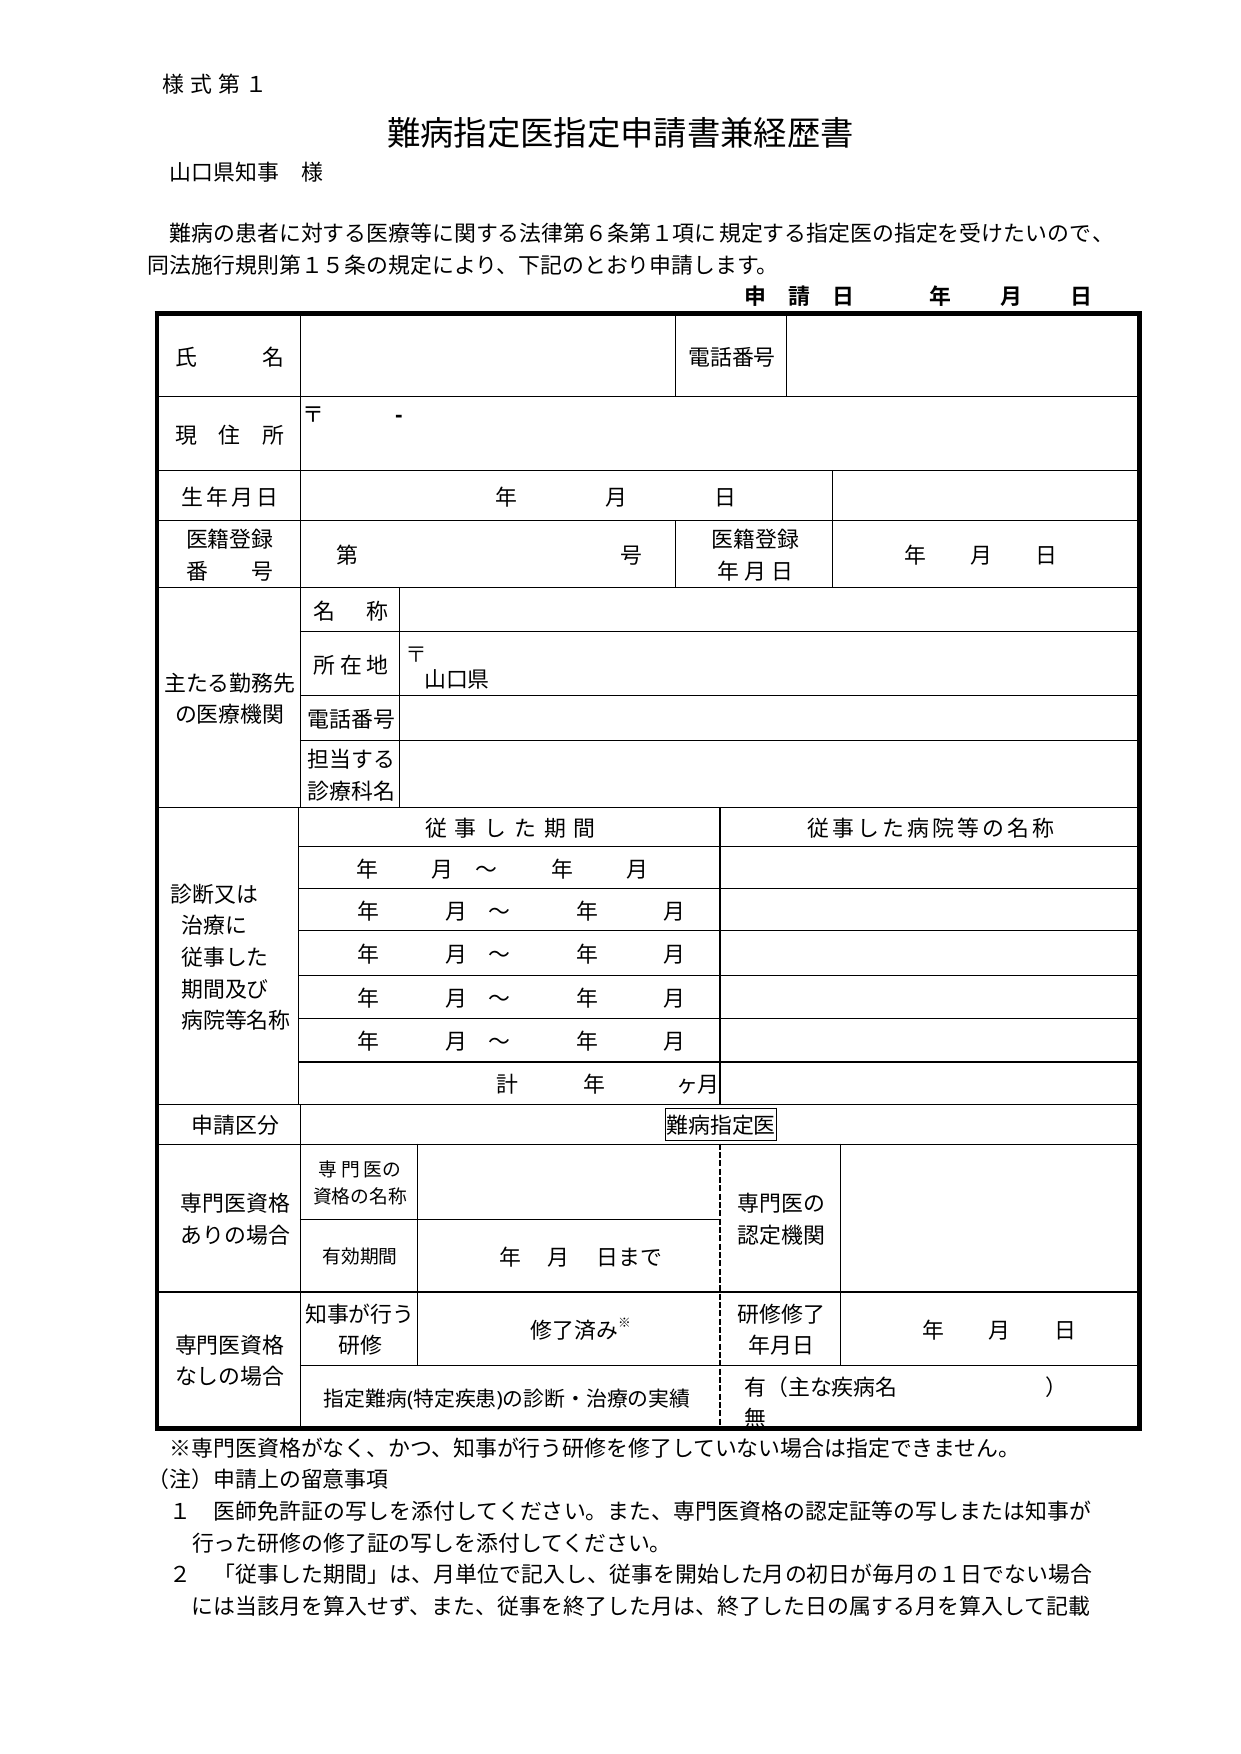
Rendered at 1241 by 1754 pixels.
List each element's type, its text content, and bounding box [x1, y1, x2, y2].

table_cell 知事が行う研修 [301, 1293, 417, 1365]
table_cell 年 月 日 [301, 471, 832, 520]
table_cell 生年月日 [159, 471, 300, 520]
table_cell [721, 976, 1137, 1018]
table_cell [400, 588, 1137, 631]
text （注）申請上の留意事項 [148, 1462, 1092, 1494]
text 山口県知事 様 [148, 154, 1092, 186]
table_cell 有効期間 [301, 1220, 417, 1291]
table_cell 修了済み※ [418, 1293, 720, 1365]
table_cell 研修修了 年月日 [720, 1293, 840, 1365]
table_cell 名 称 [301, 588, 399, 631]
text 申 請 日 年 月 日 [148, 279, 1092, 311]
table_cell 主たる勤務先 の医療機関 [159, 588, 300, 807]
table_cell 担当する診療科名 [301, 741, 399, 807]
table_header 氏 名 [159, 316, 300, 396]
table_cell 所在地 [301, 632, 399, 695]
table_cell [721, 1019, 1137, 1061]
table_cell 年 月 ～ 年 月 [299, 931, 719, 975]
table_cell 年 月 ～ 年 月 [299, 889, 719, 930]
text ※専門医資格がなく、かつ、知事が行う研修を修了していない場合は指定できません。 [148, 1431, 1092, 1462]
table_cell [721, 1063, 1137, 1104]
table_cell [721, 847, 1137, 888]
table_cell 難病指定医 [301, 1105, 1137, 1143]
table_cell 指定難病(特定疾患)の診断・治療の実績 [301, 1366, 720, 1426]
text 難病指定医指定申請書兼経歴書 [148, 106, 1092, 154]
table_cell 専 門 医の 資格の名称 [301, 1145, 417, 1219]
text １ 医師免許証の写しを添付してください。また、専門医資格の認定証等の写しまたは知事が行った研修の修了証の写しを添付してください。 [148, 1494, 1092, 1557]
table_cell 専門医の 認定機関 [720, 1145, 840, 1291]
table_cell [400, 696, 1137, 740]
table_cell 従事した病院等の名称 [721, 808, 1137, 846]
table_cell 専門医資格 なしの場合 [159, 1293, 300, 1426]
table_cell 年 月 ～ 年 月 [299, 1019, 719, 1061]
text 難病の患者に対する医療等に関する法律第６条第１項に規定する指定医の指定を受けたいので、同法施行規則第１５条の規定により、下記のとおり申請します。 [148, 216, 1092, 279]
table_cell [841, 1145, 1137, 1291]
table_cell 年 月 ～ 年 月 [299, 976, 719, 1018]
table_cell 医籍登録 年月日 [676, 521, 832, 587]
table_cell 電話番号 [301, 696, 399, 740]
table_cell 年 月 日まで [418, 1220, 720, 1291]
table_cell 医籍登録 番 号 [159, 521, 300, 587]
table_cell 従事した期間 [299, 808, 719, 846]
table_cell 第 号 [301, 521, 675, 587]
table_cell 計 年 ヶ月 [299, 1063, 719, 1104]
table_header [301, 316, 675, 396]
table_cell 山口県 [400, 632, 1137, 695]
table_cell [833, 471, 1137, 520]
table_cell 専門医資格 ありの場合 [159, 1145, 300, 1291]
table_cell [721, 889, 1137, 930]
table_cell 年 月 日 [841, 1293, 1137, 1365]
table_cell 年 月 ～ 年 月 [299, 847, 719, 888]
table_cell 診断又は 治療に 従事した 期間及び 病院等名称 [159, 808, 298, 1104]
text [169, 1557, 1092, 1621]
table_cell [418, 1145, 720, 1219]
table_cell 申請区分 [159, 1105, 300, 1143]
table_cell 年 月 日 [833, 521, 1137, 587]
table_cell 〒 - [301, 397, 1137, 470]
table_cell 現 住 所 [159, 397, 300, 470]
table_header [787, 316, 1137, 396]
table_cell 有（主な疾病名 ） 無 [720, 1366, 1137, 1426]
table_cell [400, 741, 1137, 807]
table_header 電話番号 [676, 316, 786, 396]
table_cell [721, 931, 1137, 975]
